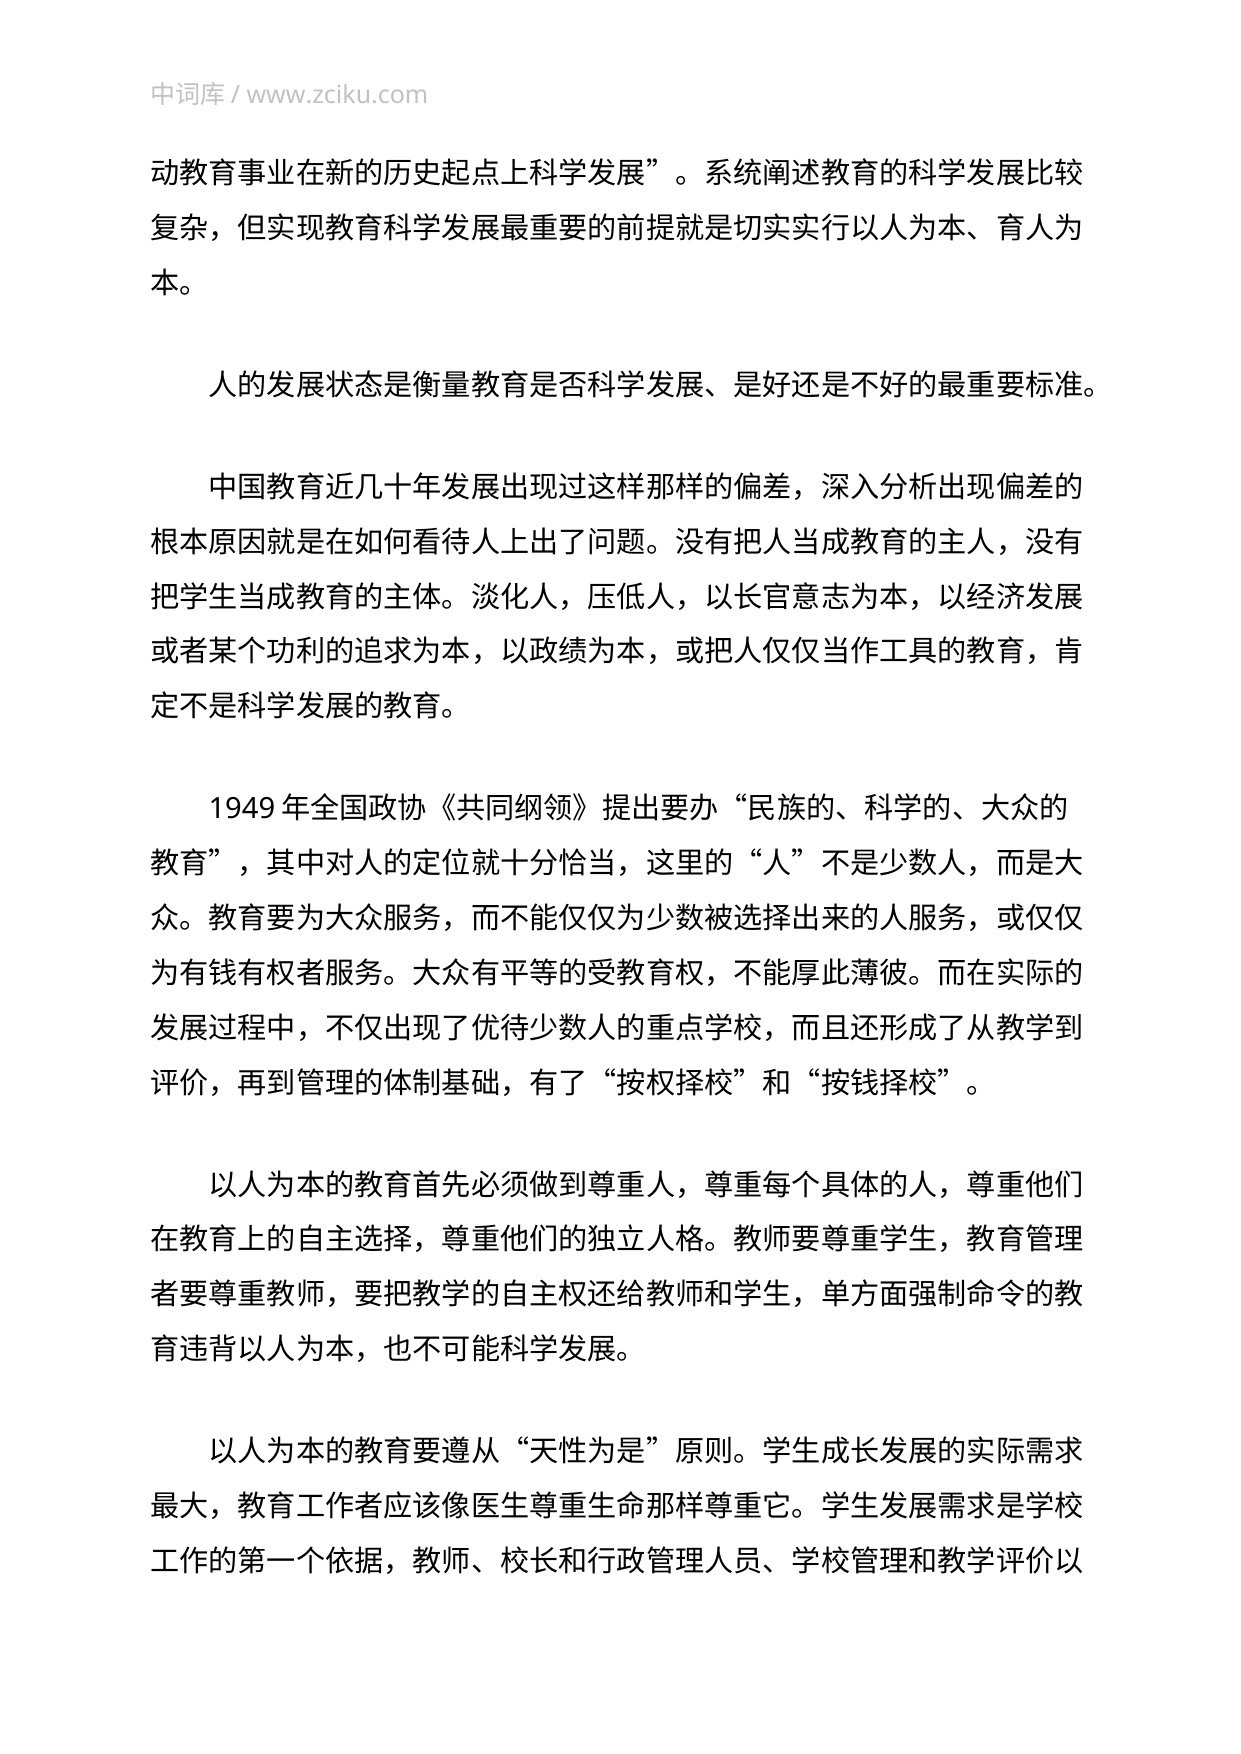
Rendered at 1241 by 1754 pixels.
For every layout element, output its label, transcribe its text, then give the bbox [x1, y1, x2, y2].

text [150, 150, 1090, 302]
text 以人为本的教育首先必须做到尊重人，尊重每个具体的人，尊重他们在教育上的自主选择，尊重他们的独立人格。教师要尊重学生，教育管理者要尊重教师，要把教学的自主权还给教师和学生，单方面强制命令的教育违背以人为本，也不可能科学发展。 [150, 1161, 1090, 1368]
text 1949年全国政协《共同纲领》提出要办“民族的、科学的、大众的教育”，其中对人的定位就十分恰当，这里的“人”不是少数人，而是大众。教育要为大众服务，而不能仅仅为少数被选择出来的人服务，或仅仅为有钱有权者服务。大众有平等的受教育权，不能厚此薄彼。而在实际的发展过程中，不仅出现了优待少数人的重点学校，而且还形成了从教学到评价，再到管理的体制基础，有了“按权择校”和“按钱择校”。 [150, 785, 1090, 1102]
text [150, 1427, 1090, 1579]
text 人的发展状态是衡量教育是否科学发展、是好还是不好的最重要标准。 [150, 362, 1090, 404]
text 中国教育近几十年发展出现过这样那样的偏差，深入分析出现偏差的根本原因就是在如何看待人上出了问题。没有把人当成教育的主人，没有把学生当成教育的主体。淡化人，压低人，以长官意志为本，以经济发展或者某个功利的追求为本，以政绩为本，或把人仅仅当作工具的教育，肯定不是科学发展的教育。 [150, 463, 1090, 725]
